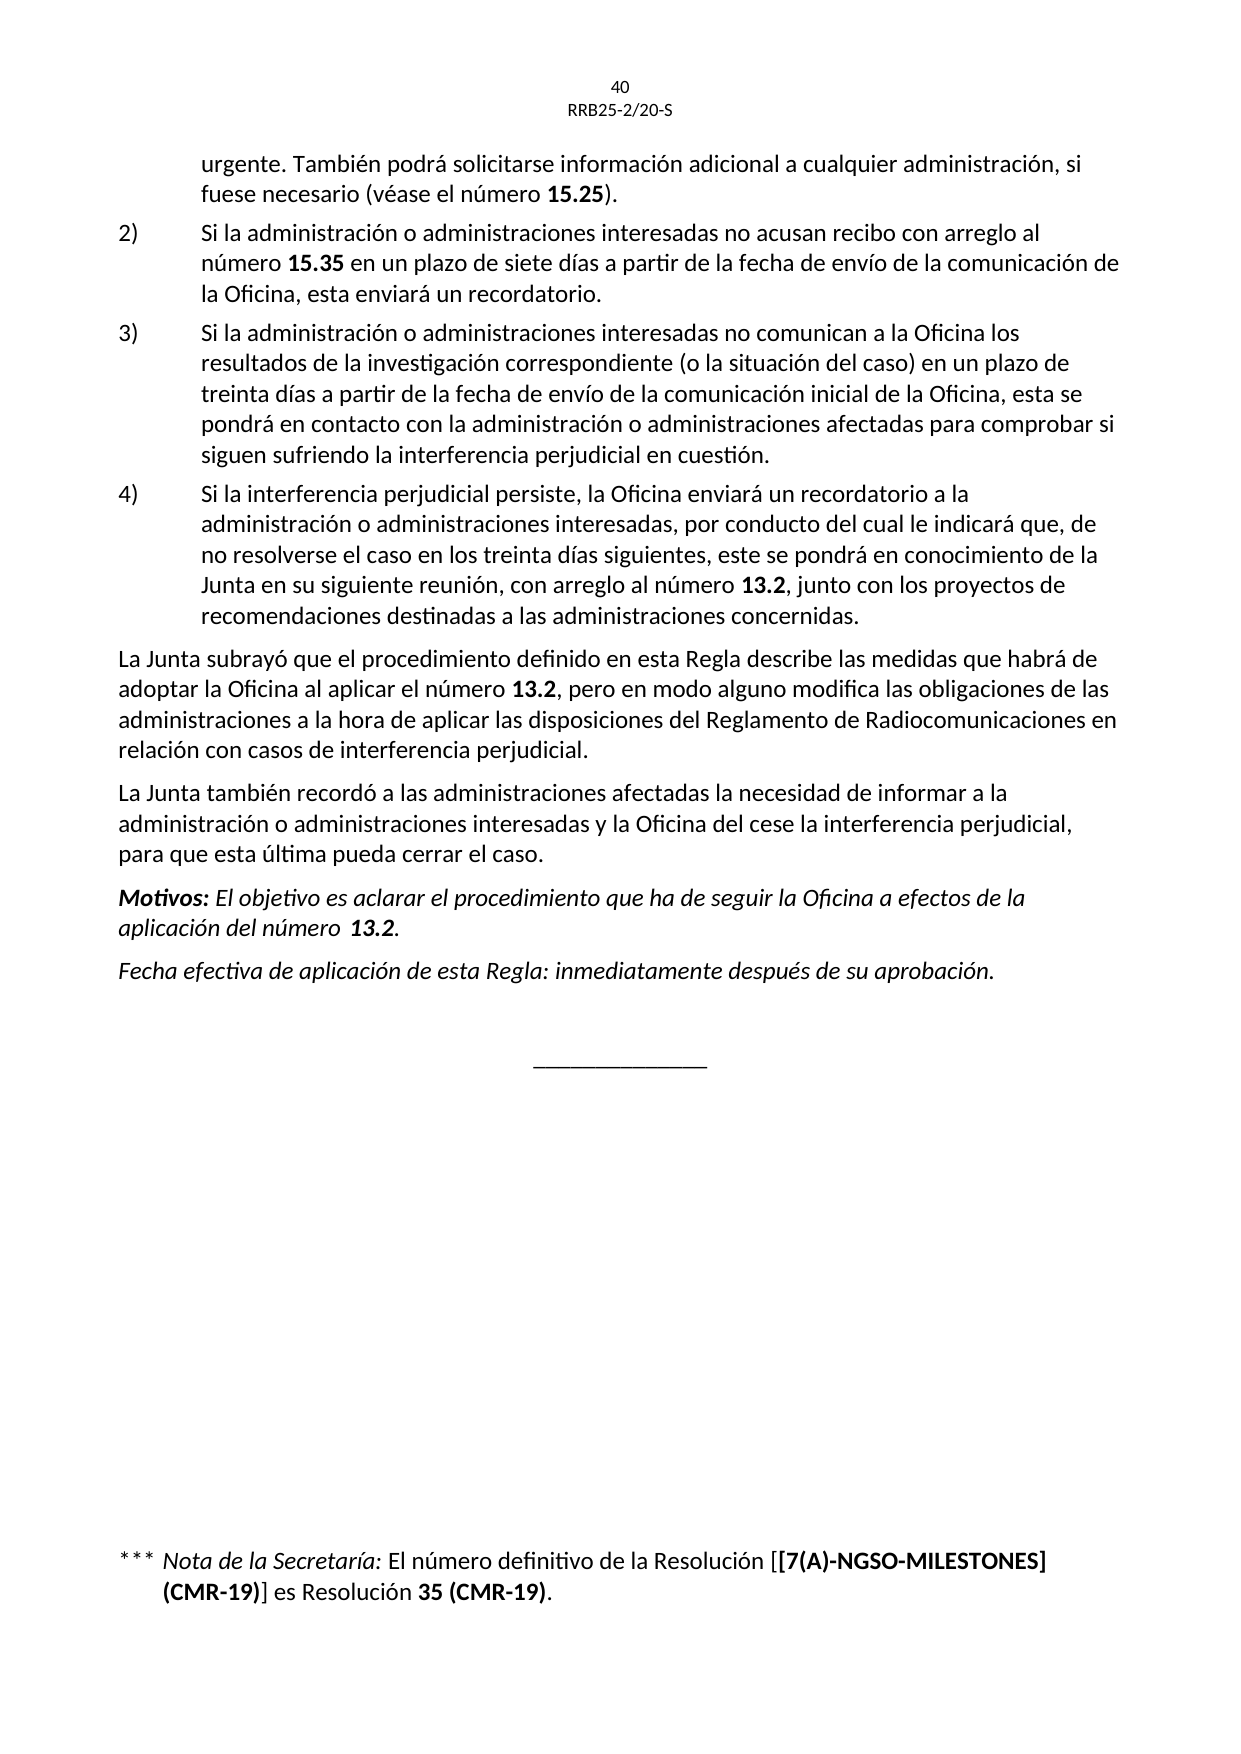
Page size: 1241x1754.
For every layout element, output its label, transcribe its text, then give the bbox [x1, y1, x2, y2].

text 2) Si la administración o administraciones interesadas no acusan recibo con arreglo al número 15.35 en un plazo de siete días a partir de la fecha de envío de la comunicación de la Oficina, esta enviará un recordatorio. [118, 217, 1122, 309]
text Motivos: El objetivo es aclarar el procedimiento que ha de seguir la Oficina a efectos de la aplicación del número 13.2. [118, 882, 1122, 943]
text ______________ [118, 1041, 1122, 1072]
text 1) Cuando reciba una solicitud de asistencia en virtud del número 13.2, junto con todos los datos relativos a la interferencia perjudicial (véase el número 15.27), la Oficina acusará recibo de la comunicación sin demora, estudiará el caso y se pondrá en contacto con la administración o administraciones interesadas para solicitar su cooperación con carácter urgente. También podrá solicitarse información adicional a cualquier administración, si fuese necesario (véase el número 15.25). [118, 148, 1122, 209]
text 4) Si la interferencia perjudicial persiste, la Oficina enviará un recordatorio a la administración o administraciones interesadas, por conducto del cual le indicará que, de no resolverse el caso en los treinta días siguientes, este se pondrá en conocimiento de la Junta en su siguiente reunión, con arreglo al número 13.2, junto con los proyectos de recomendaciones destinadas a las administraciones concernidas. [118, 478, 1122, 631]
text Fecha efectiva de aplicación de esta Regla: inmediatamente después de su aprobación. [118, 955, 1122, 986]
text La Junta también recordó a las administraciones afectadas la necesidad de informar a la administración o administraciones interesadas y la Oficina del cese la interferencia perjudicial, para que esta última pueda cerrar el caso. [118, 778, 1122, 869]
text 3) Si la administración o administraciones interesadas no comunican a la Oficina los resultados de la investigación correspondiente (o la situación del caso) en un plazo de treinta días a partir de la fecha de envío de la comunicación inicial de la Oficina, esta se pondrá en contacto con la administración o administraciones afectadas para comprobar si siguen sufriendo la interferencia perjudicial en cuestión. [118, 317, 1122, 469]
text La Junta subrayó que el procedimiento definido en esta Regla describe las medidas que habrá de adoptar la Oficina al aplicar el número 13.2, pero en modo alguno modifica las obligaciones de las administraciones a la hora de aplicar las disposiciones del Reglamento de Radiocomunicaciones en relación con casos de interferencia perjudicial. [118, 643, 1122, 765]
